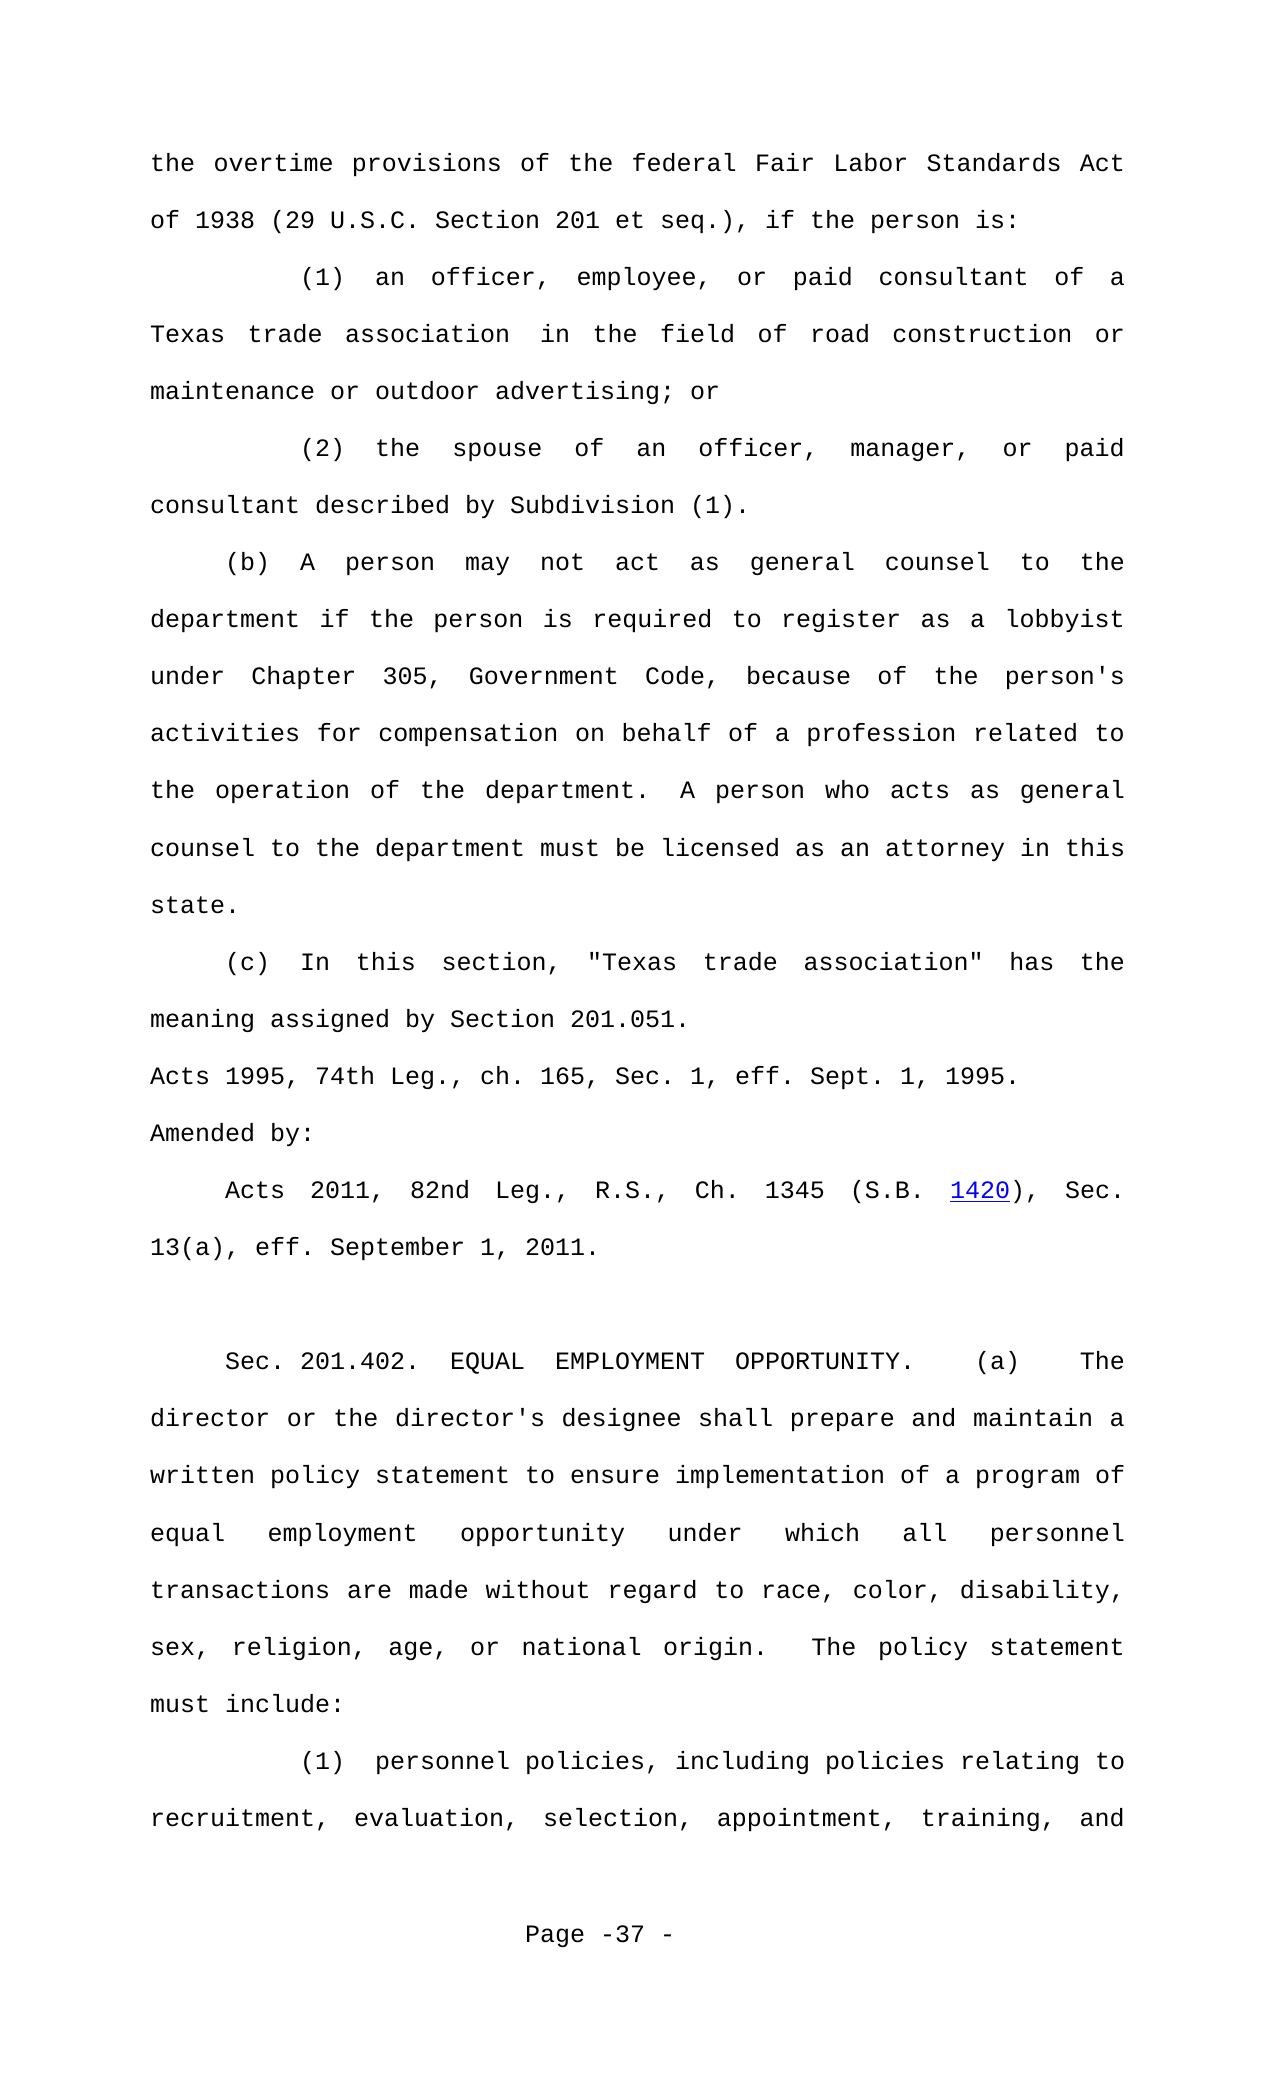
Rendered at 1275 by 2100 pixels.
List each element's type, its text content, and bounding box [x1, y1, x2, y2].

text (2) the spouse of an officer, manager, or paid consultant described by Subdivision (1). [150, 435, 1125, 521]
text Acts 1995, 74th Leg., ch. 165, Sec. 1, eff. Sept. 1, 1995. [150, 1063, 1125, 1092]
text (c) In this section, "Texas trade association" has the meaning assigned by Section 201.051. [150, 949, 1125, 1035]
text Acts 2011, 82nd Leg., R.S., Ch. 1345 (S.B. 1420), Sec. 13(a), eff. September 1, 2011. [150, 1177, 1125, 1263]
text (1) an officer, employee, or paid consultant of a Texas trade association in the field of road construction or maintenance or outdoor advertising; or [150, 264, 1125, 407]
text Amended by: [150, 1120, 1125, 1149]
text (b) A person may not act as general counsel to the department if the person is required to register as a lobbyist under Chapter 305, Government Code, because of the person's activities for compensation on behalf of a profession related to the operation of the department. A person who acts as general counsel to the department must be licensed as an attorney in this state. [150, 549, 1125, 921]
